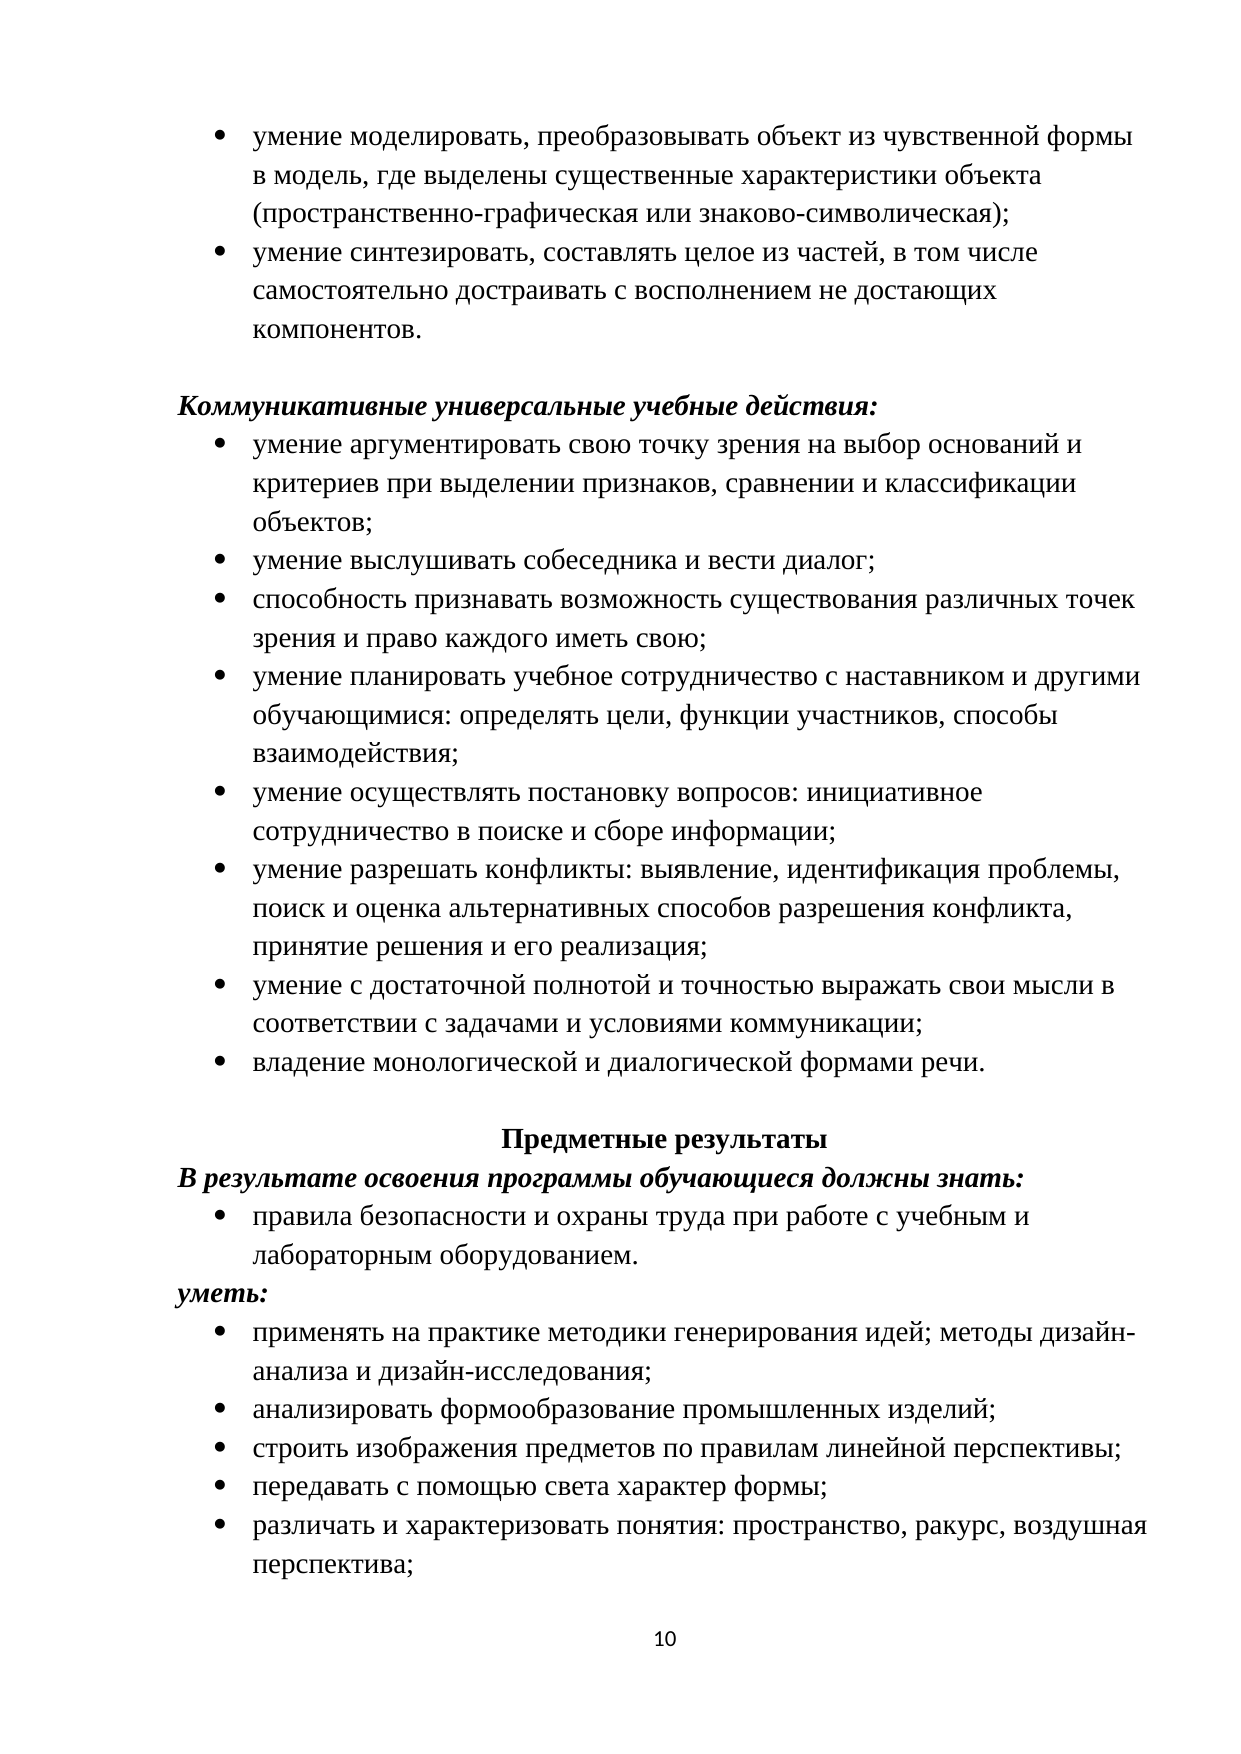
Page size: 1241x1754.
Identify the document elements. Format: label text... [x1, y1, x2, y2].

list передавать с помощью света характер формы; [215, 1468, 1152, 1502]
list умение выслушивать собеседника и вести диалог; [215, 542, 1152, 576]
list умение моделировать, преобразовывать объект из чувственной формы в модель, где выделены существенные характеристики объекта (пространственно-графическая или знаково-символическая); [215, 118, 1152, 229]
list умение синтезировать, составлять целое из частей, в том числе самостоятельно достраивать с восполнением не достающих компонентов. [215, 234, 1152, 344]
list умение с достаточной полнотой и точностью выражать свои мысли в соответствии с задачами и условиями коммуникации; [215, 967, 1152, 1039]
text уметь: [177, 1276, 1152, 1309]
list применять на практике методики генерирования идей; методы дизайн-анализа и дизайн-исследования; [215, 1314, 1152, 1386]
list умение разрешать конфликты: выявление, идентификация проблемы, поиск и оценка альтернативных способов разрешения конфликта, принятие решения и его реализация; [215, 851, 1152, 962]
list умение планировать учебное сотрудничество с наставником и другими обучающимися: определять цели, функции участников, способы взаимодействия; [215, 658, 1152, 769]
text В результате освоения программы обучающиеся должны знать: [177, 1160, 1152, 1193]
list различать и характеризовать понятия: пространство, ракурс, воздушная перспектива; [215, 1507, 1152, 1579]
list умение аргументировать свою точку зрения на выбор оснований и критериев при выделении признаков, сравнении и классификации объектов; [215, 427, 1152, 537]
text Коммуникативные универсальные учебные действия: [177, 388, 1152, 422]
list владение монологической и диалогической формами речи. [215, 1044, 1152, 1078]
list строить изображения предметов по правилам линейной перспективы; [215, 1430, 1152, 1463]
text Предметные результаты [177, 1121, 1152, 1155]
list анализировать формообразование промышленных изделий; [215, 1391, 1152, 1425]
list правила безопасности и охраны труда при работе с учебным и лабораторным оборудованием. [215, 1198, 1152, 1271]
list способность признавать возможность существования различных точек зрения и право каждого иметь свою; [215, 581, 1152, 653]
list умение осуществлять постановку вопросов: инициативное сотрудничество в поиске и сборе информации; [215, 774, 1152, 846]
